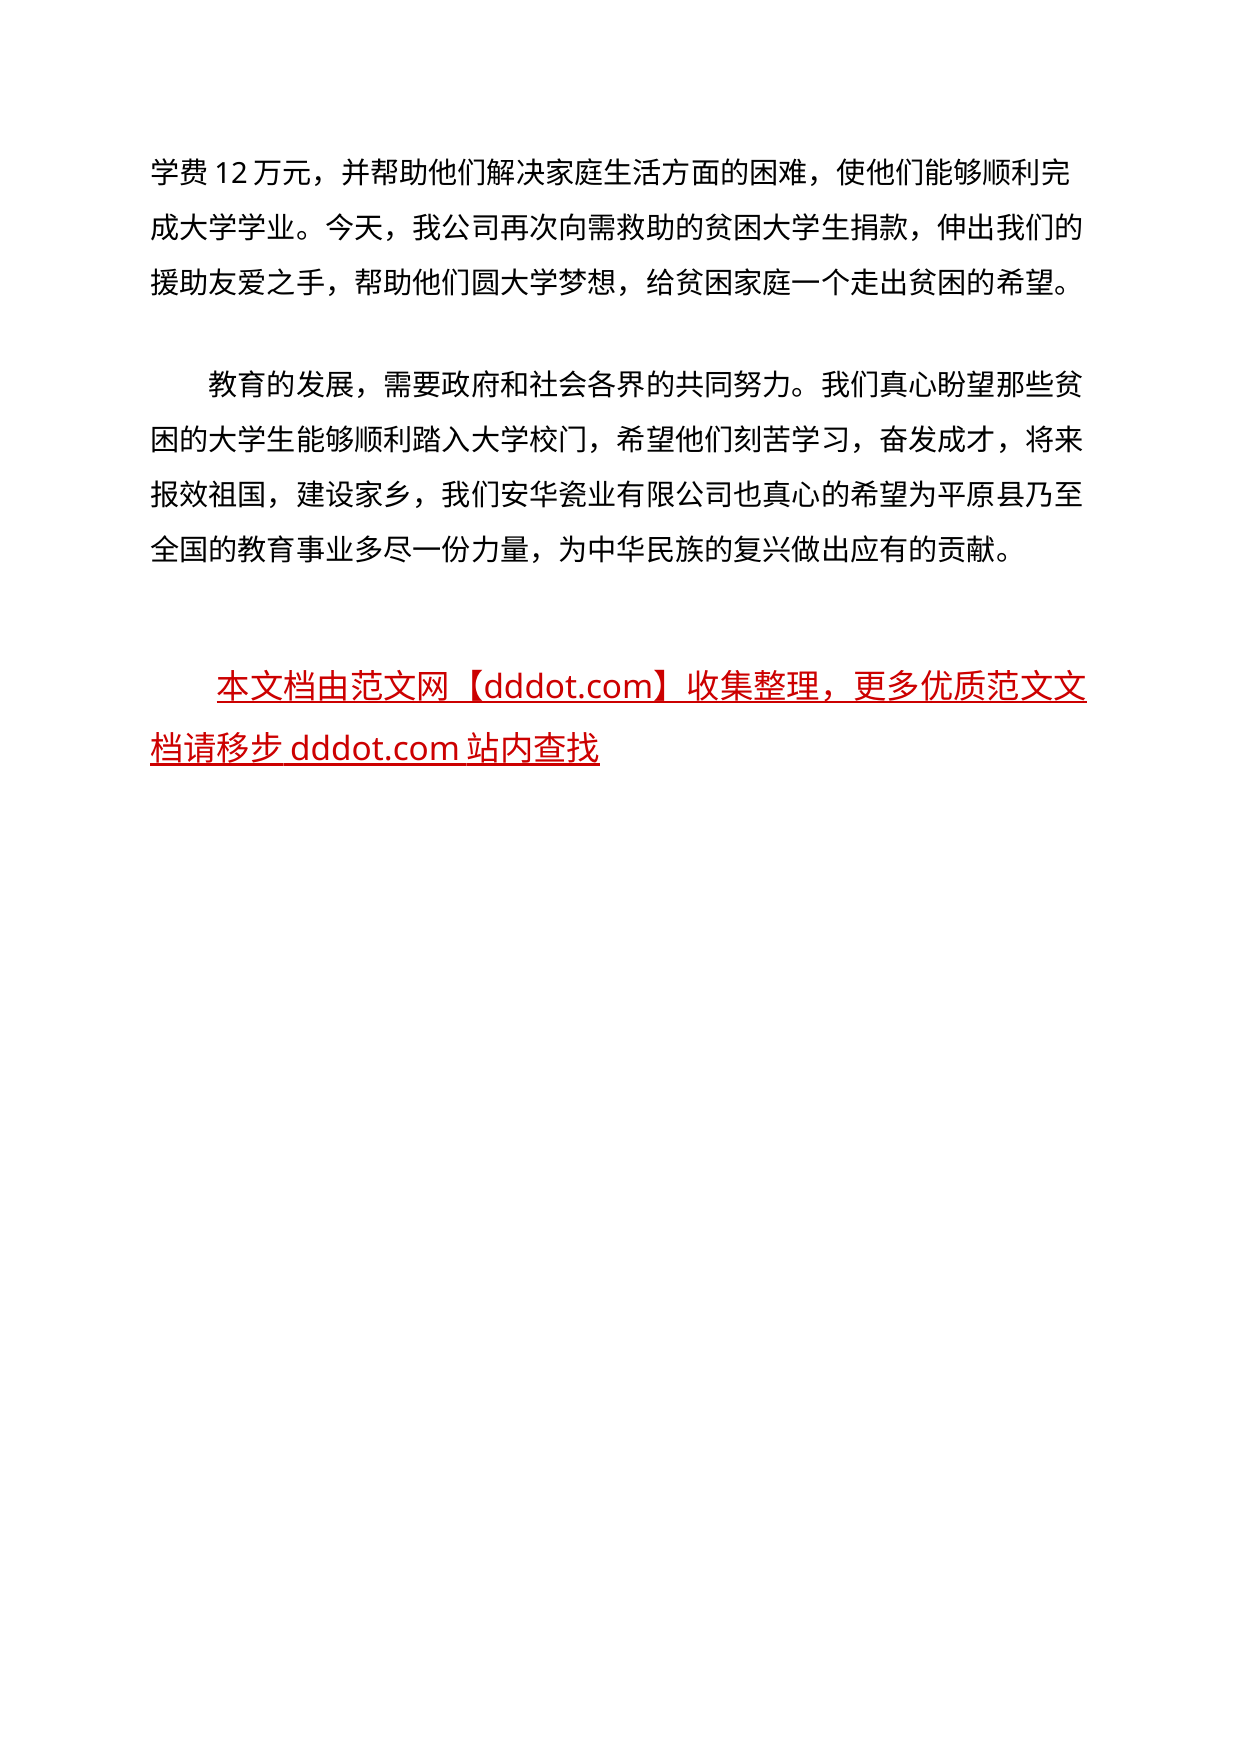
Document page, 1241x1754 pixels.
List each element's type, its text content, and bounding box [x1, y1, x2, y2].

text 本文档由范文网【dddot.com】收集整理，更多优质范文文档请移步dddot.com站内查找 [150, 659, 1090, 771]
text 教育的发展，需要政府和社会各界的共同努力。我们真心盼望那些贫困的大学生能够顺利踏入大学校门，希望他们刻苦学习，奋发成才，将来报效祖国，建设家乡，我们安华瓷业有限公司也真心的希望为平原县乃至全国的教育事业多尽一份力量，为中华民族的复兴做出应有的贡献。 [150, 362, 1090, 569]
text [150, 150, 1090, 302]
